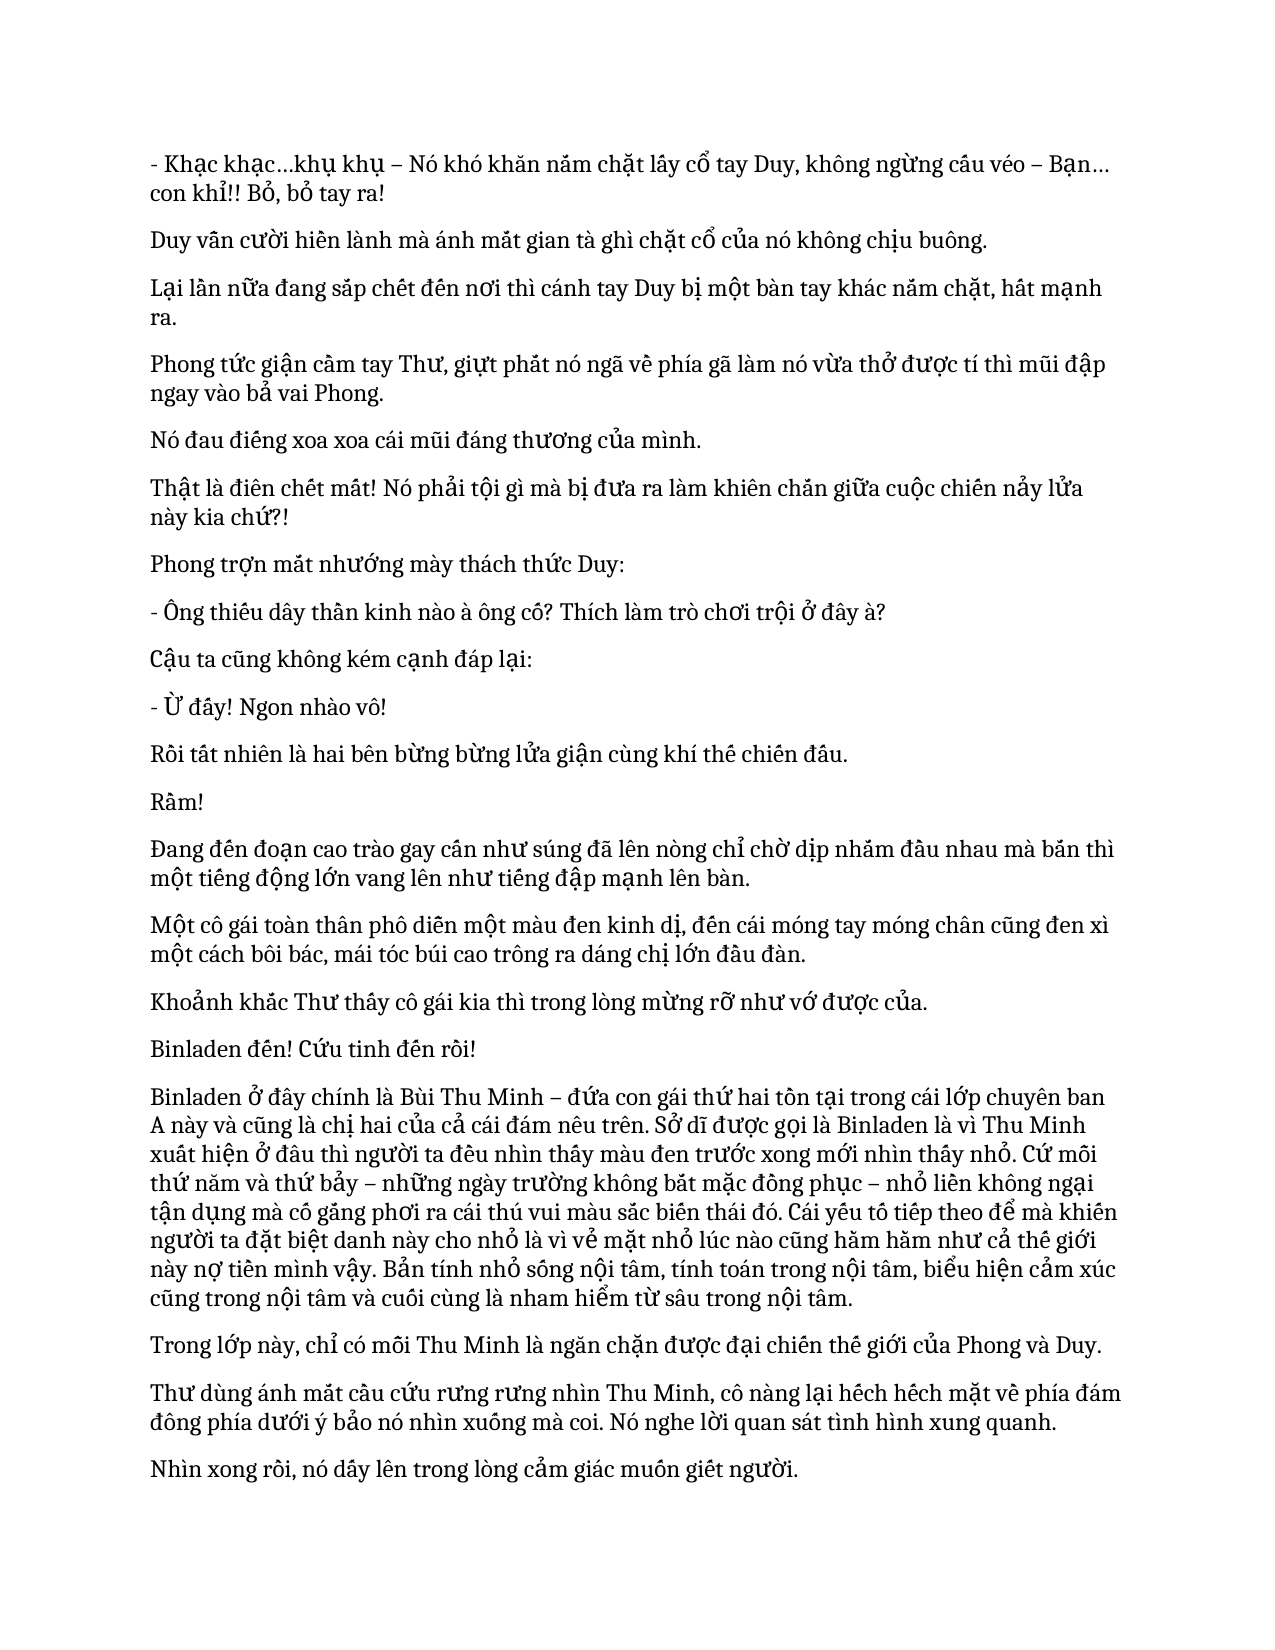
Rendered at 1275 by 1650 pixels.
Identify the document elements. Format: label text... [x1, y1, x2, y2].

text Thư dùng ánh mắt cầu cứu rưng rưng nhìn Thu Minh, cô nàng lại hếch hếch mặt về phía đám đông phía dưới ý bảo nó nhìn xuống mà coi. Nó nghe lời quan sát tình hình xung quanh. [150, 1379, 1125, 1436]
text Lại lần nữa đang sắp chết đến nơi thì cánh tay Duy bị một bàn tay khác nắm chặt, hất mạnh ra. [150, 274, 1125, 331]
text - Khạc khạc…khụ khụ – Nó khó khăn nắm chặt lấy cổ tay Duy, không ngừng cấu véo – Bạn…con khỉ!! Bỏ, bỏ tay ra! [150, 150, 1125, 207]
text Rồi tất nhiên là hai bên bừng bừng lửa giận cùng khí thế chiến đấu. [150, 740, 1125, 769]
text Phong tức giận cầm tay Thư, giựt phắt nó ngã về phía gã làm nó vừa thở được tí thì mũi đập ngay vào bả vai Phong. [150, 350, 1125, 407]
text Binladen ở đây chính là Bùi Thu Minh – đứa con gái thứ hai tồn tại trong cái lớp chuyên ban A này và cũng là chị hai của cả cái đám nêu trên. Sở dĩ được gọi là Binladen là vì Thu Minh xuất hiện ở đâu thì người ta đều nhìn thấy màu đen trước xong mới nhìn thấy nhỏ. Cứ mỗi thứ năm và thứ bảy – những ngày trường không bắt mặc đồng phục – nhỏ liền không ngại tận dụng mà cố gắng phơi ra cái thú vui màu sắc biến thái đó. Cái yếu tố tiếp theo để mà khiến người ta đặt biệt danh này cho nhỏ là vì vẻ mặt nhỏ lúc nào cũng hằm hằm như cả thế giới này nợ tiền mình vậy. Bản tính nhỏ sống nội tâm, tính toán trong nội tâm, biểu hiện cảm xúc cũng trong nội tâm và cuối cùng là nham hiểm từ sâu trong nội tâm. [150, 1082, 1125, 1312]
text Cậu ta cũng không kém cạnh đáp lại: [150, 645, 1125, 674]
text Nhìn xong rồi, nó dấy lên trong lòng cảm giác muốn giết người. [150, 1455, 1125, 1484]
text Rầm! [150, 787, 1125, 816]
text Khoảnh khắc Thư thấy cô gái kia thì trong lòng mừng rỡ như vớ được của. [150, 987, 1125, 1016]
text Binladen đến! Cứu tinh đến rồi! [150, 1035, 1125, 1064]
text - Ông thiếu dây thần kinh nào à ông cố? Thích làm trò chơi trội ở đây à? [150, 597, 1125, 626]
text Đang đến đoạn cao trào gay cấn như súng đã lên nòng chỉ chờ dịp nhắm đầu nhau mà bắn thì một tiếng động lớn vang lên như tiếng đập mạnh lên bàn. [150, 835, 1125, 892]
text Nó đau điếng xoa xoa cái mũi đáng thương của mình. [150, 426, 1125, 455]
text - Ừ đấy! Ngon nhào vô! [150, 692, 1125, 721]
text Thật là điên chết mất! Nó phải tội gì mà bị đưa ra làm khiên chắn giữa cuộc chiến nảy lửa này kia chứ?! [150, 474, 1125, 531]
text Một cô gái toàn thân phô diễn một màu đen kinh dị, đến cái móng tay móng chân cũng đen xì một cách bôi bác, mái tóc búi cao trông ra dáng chị lớn đầu đàn. [150, 911, 1125, 969]
text Phong trợn mắt nhướng mày thách thức Duy: [150, 550, 1125, 579]
text Duy vẫn cười hiền lành mà ánh mắt gian tà ghì chặt cổ của nó không chịu buông. [150, 226, 1125, 255]
text Trong lớp này, chỉ có mỗi Thu Minh là ngăn chặn được đại chiến thế giới của Phong và Duy. [150, 1331, 1125, 1360]
